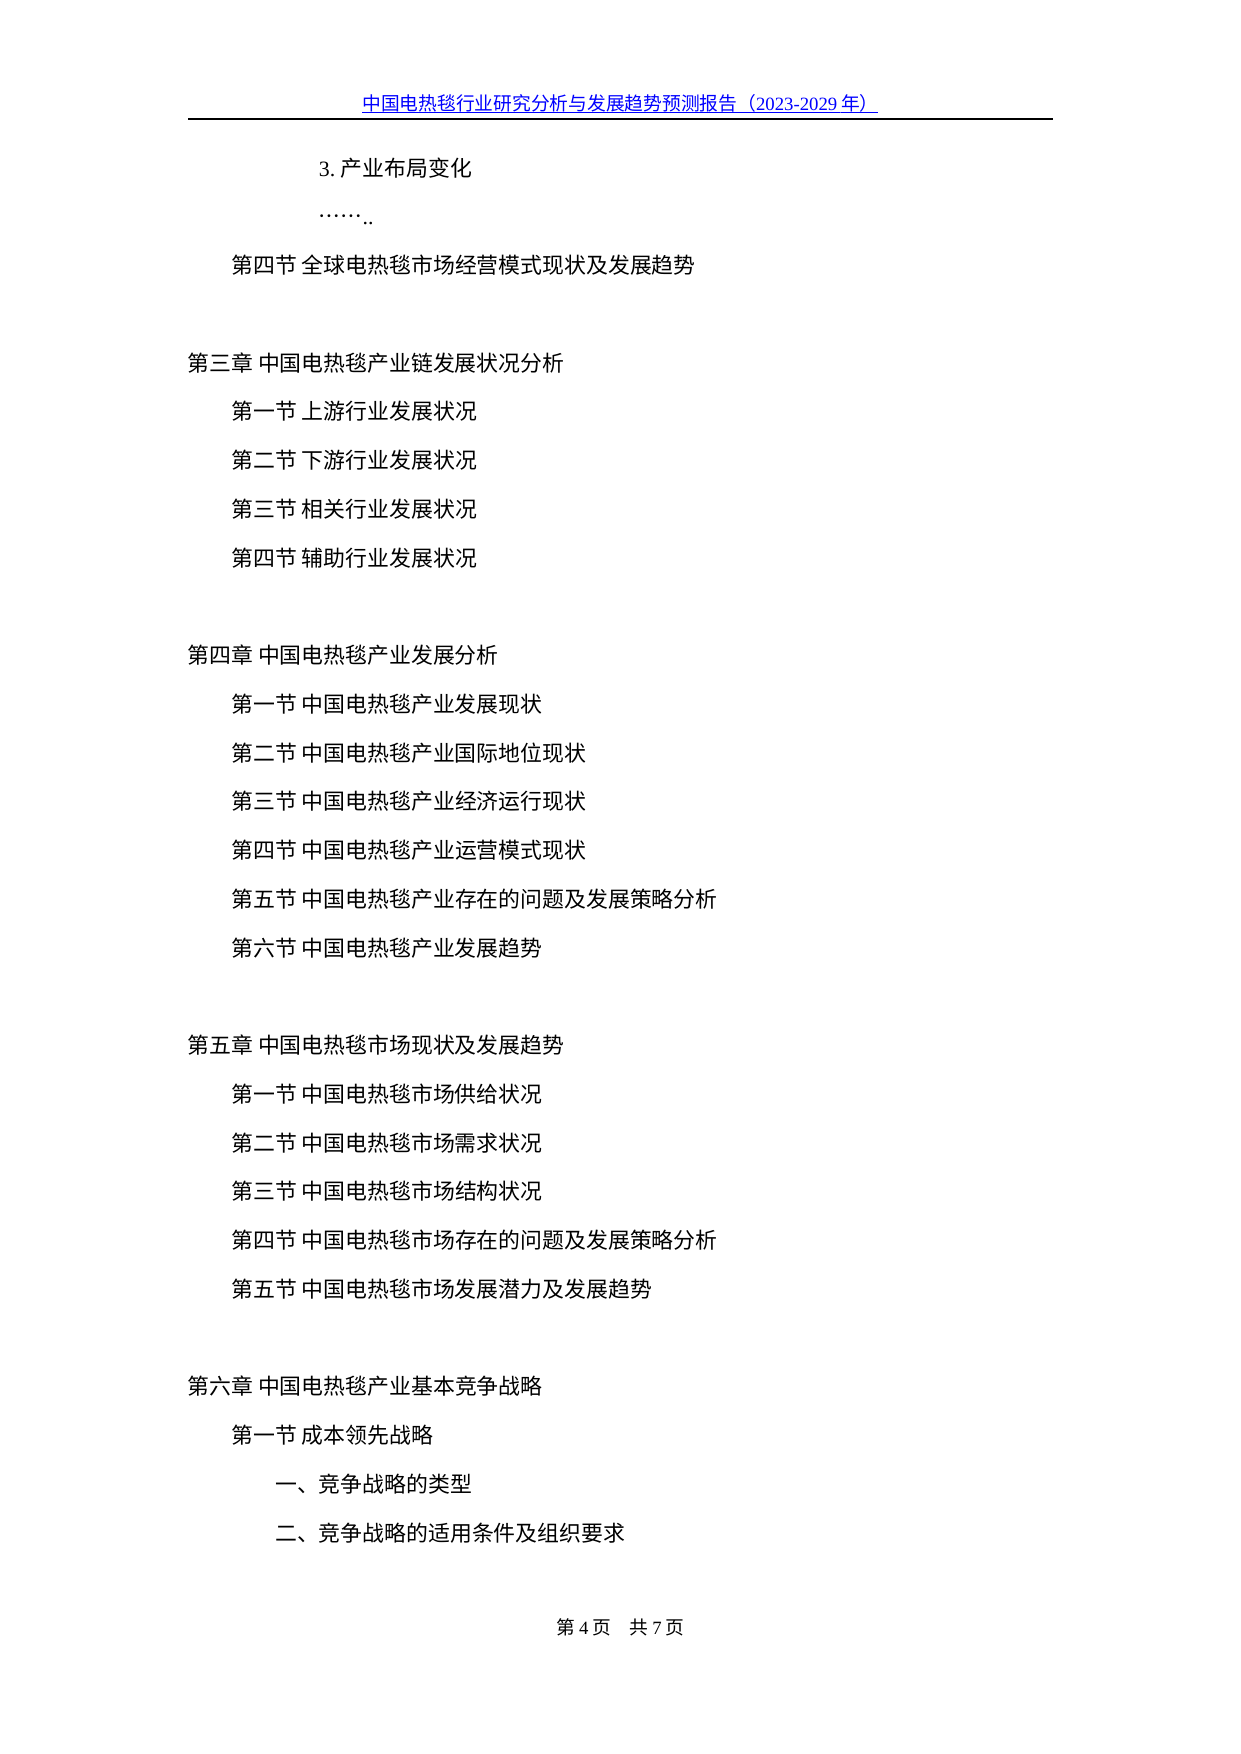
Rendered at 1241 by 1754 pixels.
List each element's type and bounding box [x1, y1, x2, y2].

text [187, 150, 1053, 1548]
